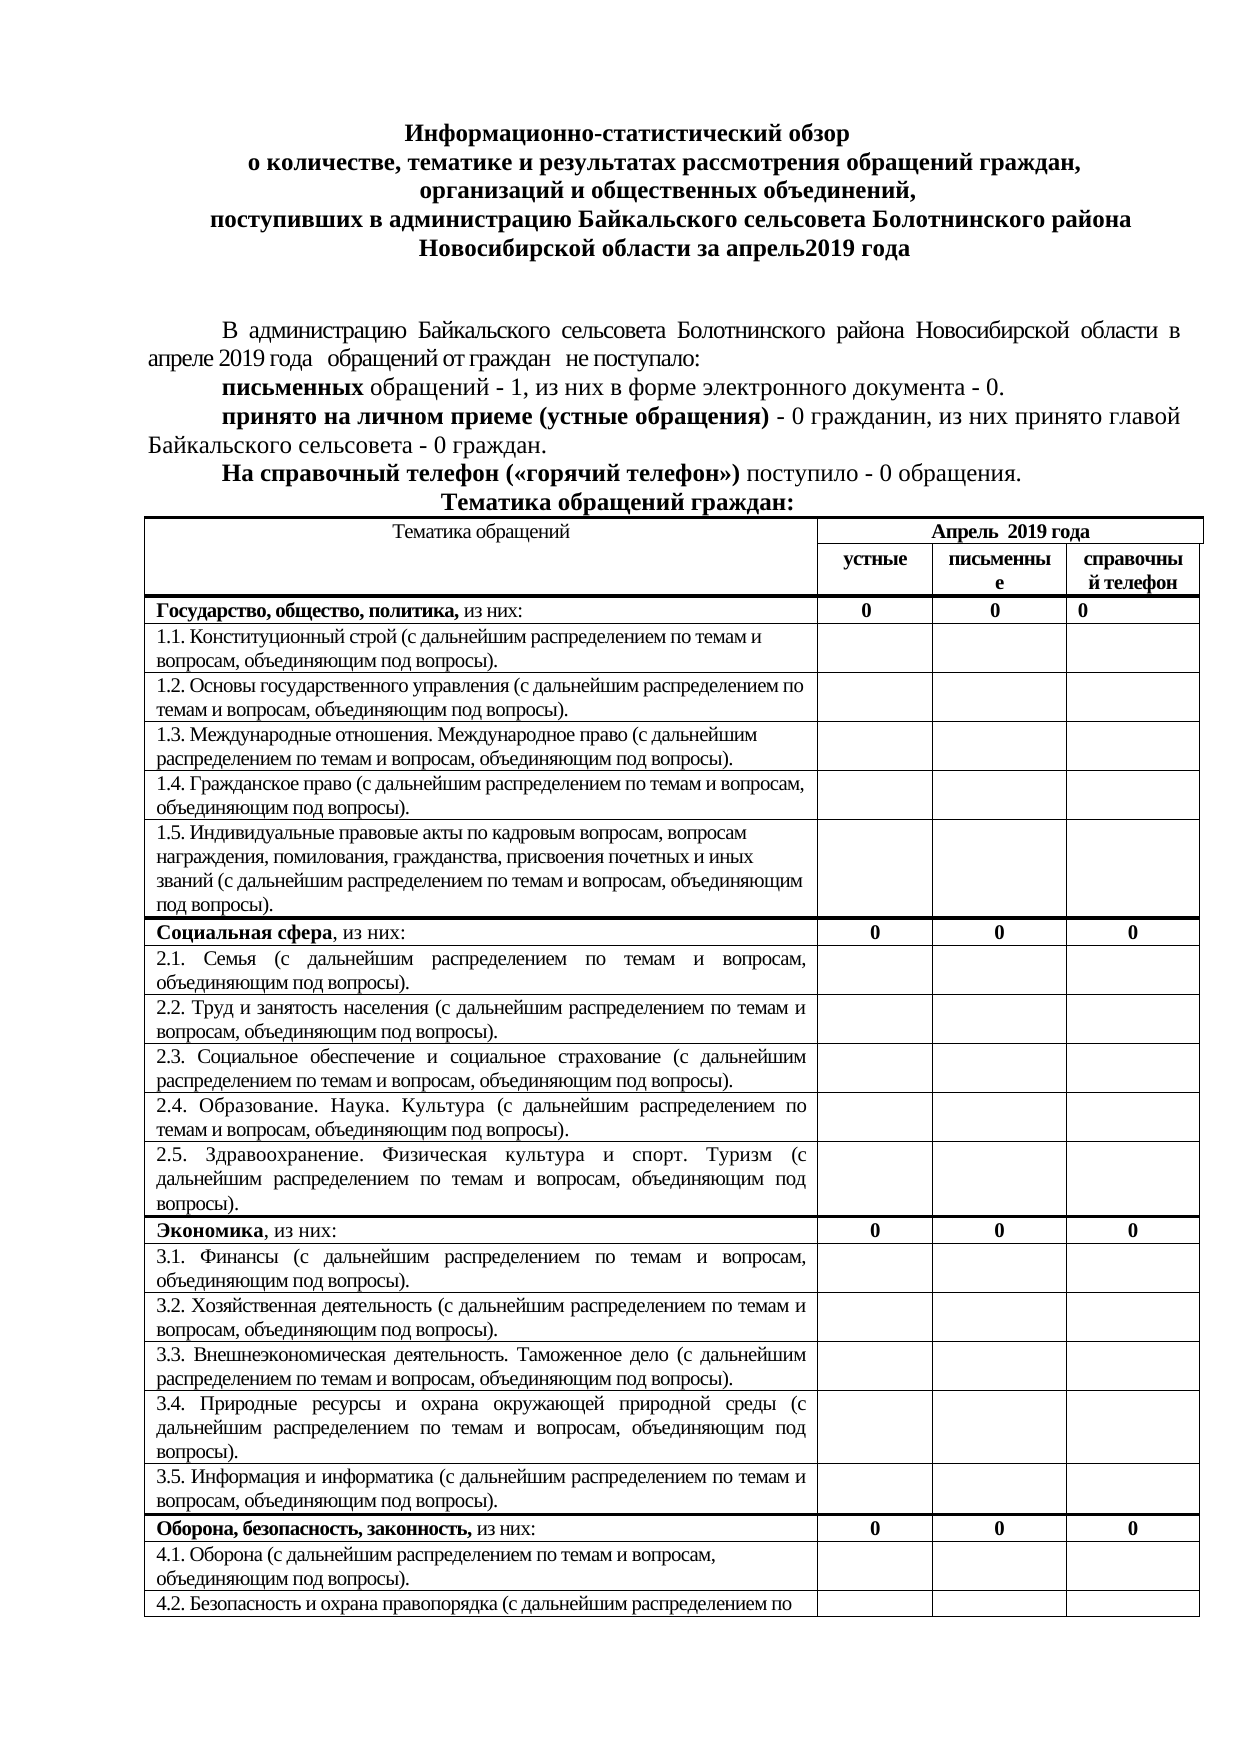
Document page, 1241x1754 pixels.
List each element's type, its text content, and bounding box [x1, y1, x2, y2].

table_cell [818, 1591, 932, 1616]
table_cell [933, 1464, 1066, 1512]
table_cell [1067, 771, 1199, 819]
table_cell [933, 1391, 1066, 1463]
text поступивших в администрацию Байкальского сельсовета Болотнинского района Новосибирской области за апрель2019 года [148, 204, 1181, 262]
table_cell [933, 722, 1066, 770]
table_cell [818, 1142, 932, 1214]
table_cell 1.4. Гражданское право (с дальнейшим распределением по темам и вопросам, объединяющим под вопросы). [145, 771, 817, 819]
table_cell [933, 1244, 1066, 1292]
table_cell устные [818, 544, 932, 594]
table_cell 2.1. Семья (с дальнейшим распределением по темам и вопросам, объединяющим под вопросы). [145, 946, 817, 994]
table_cell [818, 624, 932, 672]
table_cell [818, 1342, 932, 1390]
table_cell [1067, 673, 1199, 721]
table_cell [933, 673, 1066, 721]
table_cell [1067, 722, 1199, 770]
table_cell [818, 995, 932, 1043]
text письменных обращений - 1, из них в форме электронного документа - 0. [148, 372, 1181, 401]
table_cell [145, 1591, 817, 1616]
table_cell [818, 1391, 932, 1463]
table_cell [933, 946, 1066, 994]
table_cell [818, 771, 932, 819]
table_cell [818, 722, 932, 770]
table_cell [933, 624, 1066, 672]
table_cell [1067, 1244, 1199, 1292]
table_cell [933, 1342, 1066, 1390]
table_cell [1067, 1591, 1199, 1616]
text организаций и общественных объединений, [148, 176, 1181, 204]
table_cell Экономика, из них: [145, 1218, 817, 1243]
table_cell [933, 1542, 1066, 1590]
text Информационно-статистический обзор [35, 118, 1219, 147]
table_cell 1.3. Международные отношения. Международное право (с дальнейшим распределением по темам и вопросам, объединяющим под вопросы). [145, 722, 817, 770]
table_cell 0 [933, 598, 1066, 622]
table_cell [1067, 820, 1199, 916]
table_cell [933, 1591, 1066, 1616]
table_cell 3.1. Финансы (с дальнейшим распределением по темам и вопросам, объединяющим под вопросы). [145, 1244, 817, 1292]
table_cell письменные [933, 544, 1066, 594]
table_cell 1.1. Конституционный строй (с дальнейшим распределением по темам и вопросам, объединяющим под вопросы). [145, 624, 817, 672]
table_cell [1067, 1391, 1199, 1463]
table_cell 3.3. Внешнеэкономическая деятельность. Таможенное дело (с дальнейшим распределением по темам и вопросам, объединяющим под вопросы). [145, 1342, 817, 1390]
table_cell [1067, 1293, 1199, 1341]
table_cell 0 [1067, 1218, 1199, 1243]
table_cell 2.4. Образование. Наука. Культура (с дальнейшим распределением по темам и вопросам, объединяющим под вопросы). [145, 1093, 817, 1141]
table_cell Государство, общество, политика, из них: [145, 598, 817, 622]
table_cell 1.2. Основы государственного управления (с дальнейшим распределением по темам и вопросам, объединяющим под вопросы). [145, 673, 817, 721]
table_cell 0 [1067, 598, 1199, 622]
table_cell [818, 673, 932, 721]
table_cell [818, 1093, 932, 1141]
table_cell [933, 995, 1066, 1043]
table_cell 2.2. Труд и занятость населения (с дальнейшим распределением по темам и вопросам, объединяющим под вопросы). [145, 995, 817, 1043]
table_cell 0 [1067, 920, 1199, 944]
table_cell [1067, 1044, 1199, 1092]
table_cell [933, 1142, 1066, 1214]
table_cell [933, 771, 1066, 819]
table_cell 1.5. Индивидуальные правовые акты по кадровым вопросам, вопросам награждения, помилования, гражданства, присвоения почетных и иных званий (с дальнейшим распределением по темам и вопросам, объединяющим под вопросы). [145, 820, 817, 916]
table_cell [818, 1244, 932, 1292]
text На справочный телефон («горячий телефон») поступило - 0 обращения. [148, 458, 1181, 487]
text о количестве, тематике и результатах рассмотрения обращений граждан, [148, 147, 1181, 176]
table_cell [818, 1293, 932, 1341]
table_cell 3.4. Природные ресурсы и охрана окружающей природной среды (с дальнейшим распределением по темам и вопросам, объединяющим под вопросы). [145, 1391, 817, 1463]
text принято на личном приеме (устные обращения) - 0 гражданин, из них принято главой Байкальского сельсовета - 0 граждан. [148, 401, 1181, 458]
table_cell 0 [933, 1516, 1066, 1541]
table_cell 3.5. Информация и информатика (с дальнейшим распределением по темам и вопросам, объединяющим под вопросы). [145, 1464, 817, 1512]
table_cell 0 [1067, 1516, 1199, 1541]
table_cell [1067, 1093, 1199, 1141]
table_header Апрель 2019 года [818, 519, 1203, 543]
table_cell 0 [818, 598, 932, 622]
table_cell 2.3. Социальное обеспечение и социальное страхование (с дальнейшим распределением по темам и вопросам, объединяющим под вопросы). [145, 1044, 817, 1092]
table_cell [818, 820, 932, 916]
table_cell 2.5. Здравоохранение. Физическая культура и спорт. Туризм (с дальнейшим распределением по темам и вопросам, объединяющим под вопросы). [145, 1142, 817, 1214]
table_cell [1067, 1542, 1199, 1590]
table_cell 0 [933, 1218, 1066, 1243]
table_cell 4.1. Оборона (с дальнейшим распределением по темам и вопросам, объединяющим под вопросы). [145, 1542, 817, 1590]
table_cell [1067, 624, 1199, 672]
table_cell 0 [818, 1218, 932, 1243]
table_cell [818, 1542, 932, 1590]
list В администрацию Байкальского сельсовета Болотнинского района Новосибирской области в апреле 2019 года обращений от граждан не поступало: [148, 315, 1181, 372]
table_cell [933, 1293, 1066, 1341]
table_cell [1067, 1464, 1199, 1512]
table_header Тематика обращений [145, 519, 817, 594]
text Тематика обращений граждан: [54, 487, 1181, 516]
table_cell [933, 820, 1066, 916]
table_cell [1067, 946, 1199, 994]
table_cell 0 [818, 1516, 932, 1541]
table_cell [1067, 995, 1199, 1043]
table_cell [933, 1044, 1066, 1092]
table_cell [1067, 1342, 1199, 1390]
table_cell [1067, 1142, 1199, 1214]
table_cell 3.2. Хозяйственная деятельность (с дальнейшим распределением по темам и вопросам, объединяющим под вопросы). [145, 1293, 817, 1341]
table_cell Оборона, безопасность, законность, из них: [145, 1516, 817, 1541]
table_cell [933, 1093, 1066, 1141]
table_cell Социальная сфера, из них: [145, 920, 817, 944]
table_cell [818, 1464, 932, 1512]
table_cell 0 [933, 920, 1066, 944]
table_cell [818, 1044, 932, 1092]
table_cell [818, 946, 932, 994]
table_cell справочный телефон [1067, 544, 1199, 594]
table_cell 0 [818, 920, 932, 944]
